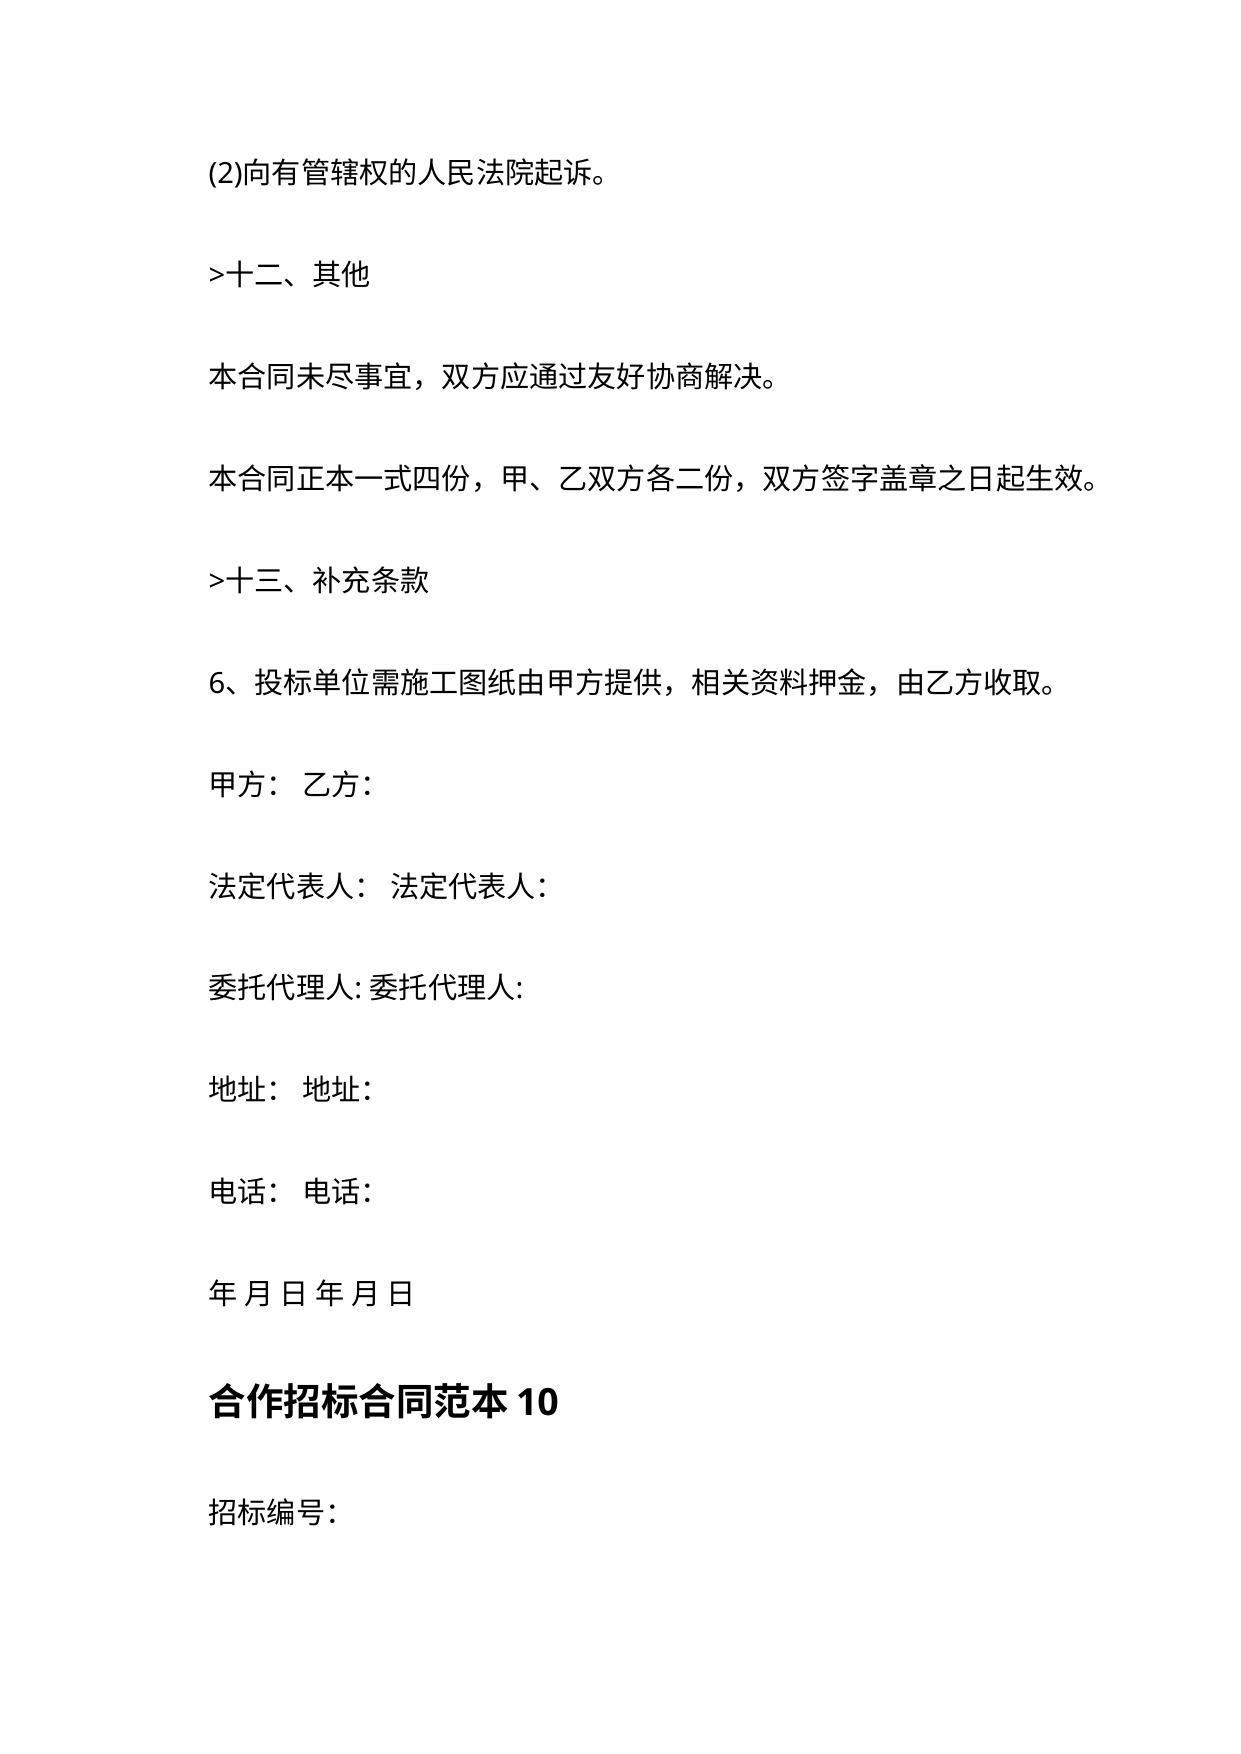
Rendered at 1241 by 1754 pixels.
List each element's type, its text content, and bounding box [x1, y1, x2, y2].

text 6、投标单位需施工图纸由甲方提供，相关资料押金，由乙方收取。 [150, 659, 1090, 702]
text >十三、补充条款 [150, 557, 1090, 600]
text 委托代理人: 委托代理人: [150, 965, 1090, 1007]
text 本合同正本一式四份，甲、乙双方各二份，双方签字盖章之日起生效。 [150, 456, 1090, 498]
text 电话： 电话： [150, 1169, 1090, 1211]
text >十二、其他 [150, 252, 1090, 294]
text (2)向有管辖权的人民法院起诉。 [150, 150, 1090, 192]
text 甲方： 乙方： [150, 761, 1090, 804]
text 地址： 地址： [150, 1067, 1090, 1109]
text 合作招标合同范本10 [150, 1372, 1090, 1427]
text 法定代表人： 法定代表人： [150, 863, 1090, 906]
text 本合同未尽事宜，双方应通过友好协商解决。 [150, 354, 1090, 396]
text 年 月 日 年 月 日 [150, 1271, 1090, 1313]
text 招标编号： [150, 1490, 1090, 1532]
